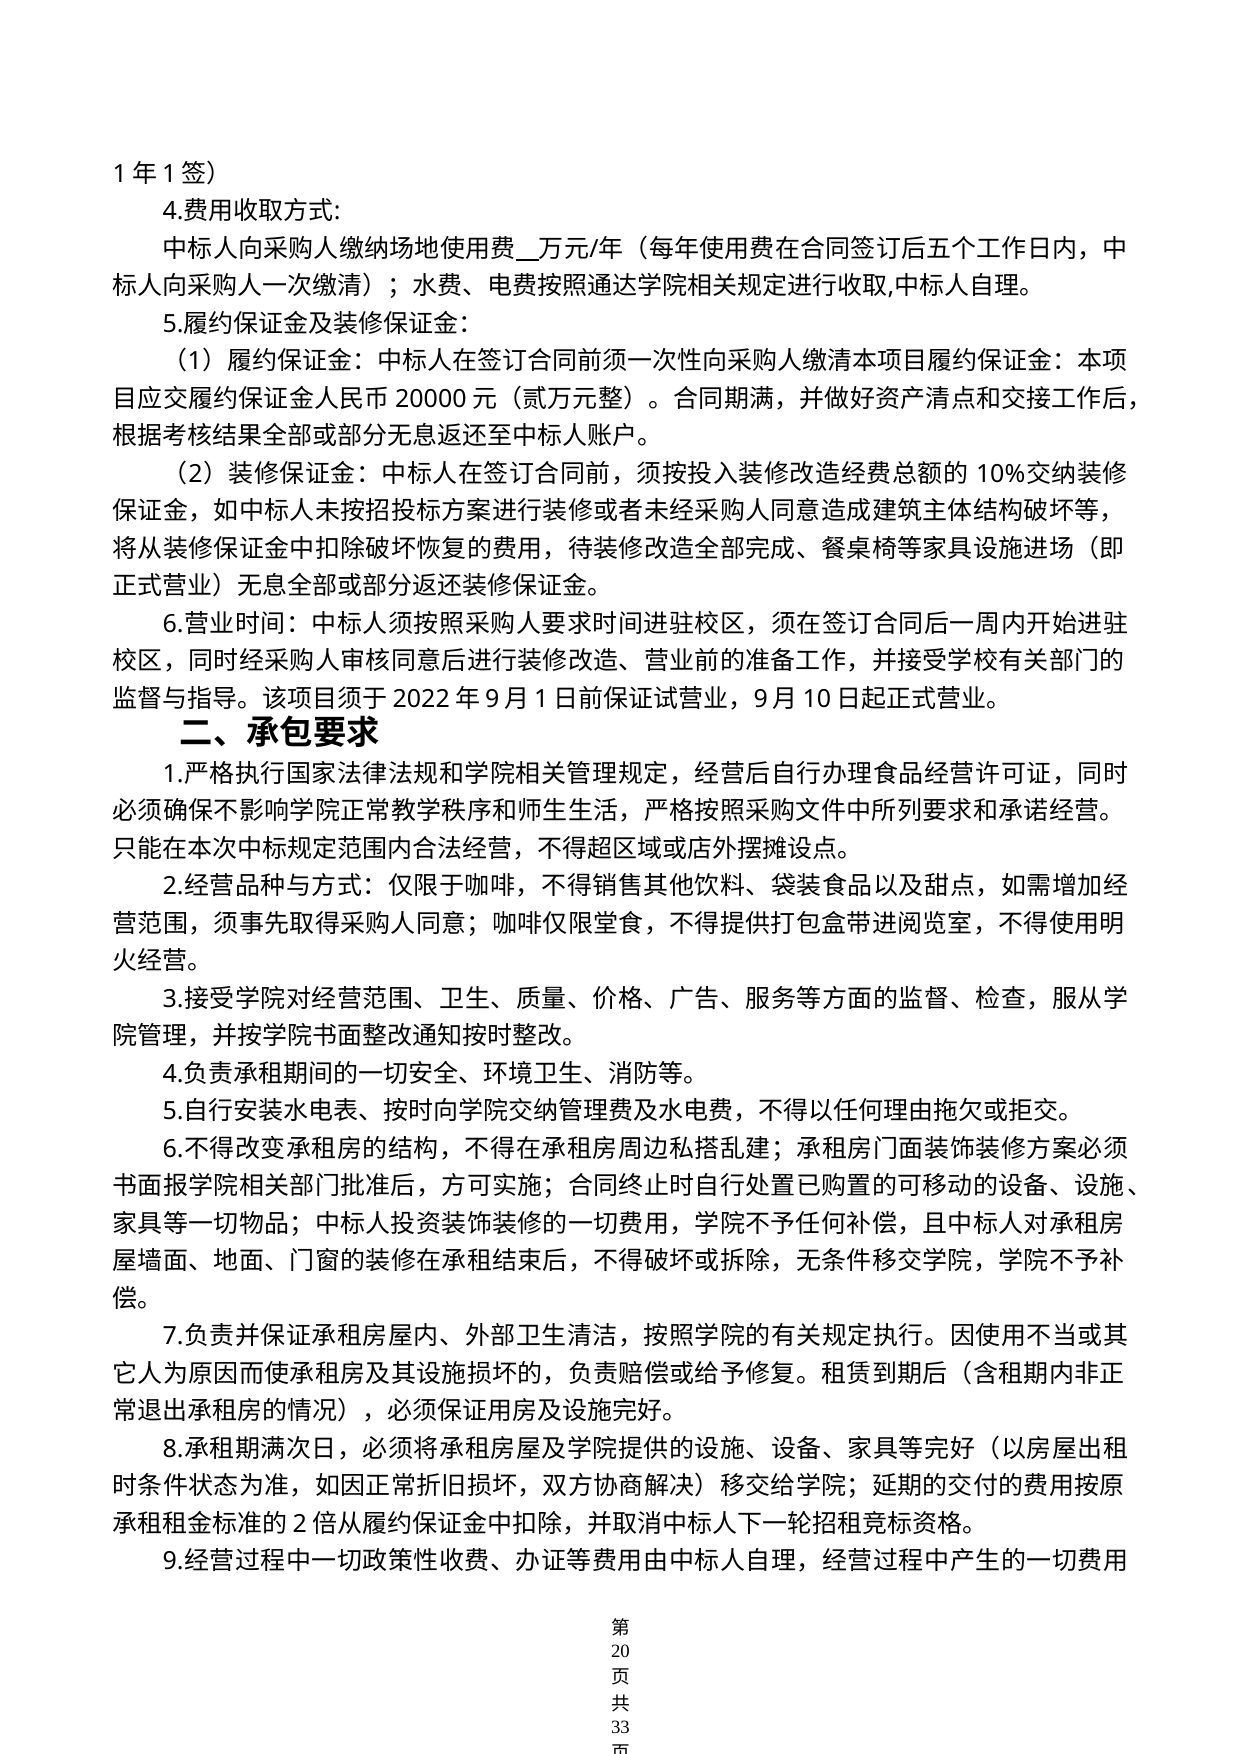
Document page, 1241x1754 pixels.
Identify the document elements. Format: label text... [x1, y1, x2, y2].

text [112, 1539, 1128, 1577]
text （1）履约保证金：中标人在签订合同前须一次性向采购人缴清本项目履约保证金：本项目应交履约保证金人民币20000元（贰万元整）。合同期满，并做好资产清点和交接工作后，根据考核结果全部或部分无息返还至中标人账户。 [112, 339, 1128, 452]
text （2）装修保证金：中标人在签订合同前，须按投入装修改造经费总额的10%交纳装修保证金，如中标人未按招投标方案进行装修或者未经采购人同意造成建筑主体结构破坏等，将从装修保证金中扣除破坏恢复的费用，待装修改造全部完成、餐桌椅等家具设施进场（即正式营业）无息全部或部分返还装修保证金。 [112, 452, 1128, 602]
text 1.严格执行国家法律法规和学院相关管理规定，经营后自行办理食品经营许可证，同时必须确保不影响学院正常教学秩序和师生生活，严格按照采购文件中所列要求和承诺经营。只能在本次中标规定范围内合法经营，不得超区域或店外摆摊设点。 [112, 752, 1128, 864]
text 中标人向采购人缴纳场地使用费 万元/年（每年使用费在合同签订后五个工作日内，中标人向采购人一次缴清）；水费、电费按照通达学院相关规定进行收取,中标人自理。 [112, 227, 1128, 302]
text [112, 152, 1128, 189]
text 4.费用收取方式: [112, 189, 1128, 227]
text 6.营业时间：中标人须按照采购人要求时间进驻校区，须在签订合同后一周内开始进驻校区，同时经采购人审核同意后进行装修改造、营业前的准备工作，并接受学校有关部门的监督与指导。该项目须于2022年9月1日前保证试营业，9月10日起正式营业。 [112, 602, 1128, 714]
text 2.经营品种与方式：仅限于咖啡，不得销售其他饮料、袋装食品以及甜点，如需增加经营范围，须事先取得采购人同意；咖啡仅限堂食，不得提供打包盒带进阅览室，不得使用明火经营。 [112, 864, 1128, 977]
text 4.负责承租期间的一切安全、环境卫生、消防等。 [112, 1052, 1128, 1089]
text 6.不得改变承租房的结构，不得在承租房周边私搭乱建；承租房门面装饰装修方案必须书面报学院相关部门批准后，方可实施；合同终止时自行处置已购置的可移动的设备、设施、家具等一切物品；中标人投资装饰装修的一切费用，学院不予任何补偿，且中标人对承租房屋墙面、地面、门窗的装修在承租结束后，不得破坏或拆除，无条件移交学院，学院不予补偿。 [112, 1127, 1128, 1314]
text 8.承租期满次日，必须将承租房屋及学院提供的设施、设备、家具等完好（以房屋出租时条件状态为准，如因正常折旧损坏，双方协商解决）移交给学院；延期的交付的费用按原承租租金标准的2倍从履约保证金中扣除，并取消中标人下一轮招租竞标资格。 [112, 1427, 1128, 1539]
text 3.接受学院对经营范围、卫生、质量、价格、广告、服务等方面的监督、检查，服从学院管理，并按学院书面整改通知按时整改。 [112, 977, 1128, 1052]
text 二、承包要求 [112, 714, 1128, 752]
text 5.自行安装水电表、按时向学院交纳管理费及水电费，不得以任何理由拖欠或拒交。 [112, 1089, 1128, 1127]
text 5.履约保证金及装修保证金： [112, 302, 1128, 339]
text 7.负责并保证承租房屋内、外部卫生清洁，按照学院的有关规定执行。因使用不当或其它人为原因而使承租房及其设施损坏的，负责赔偿或给予修复。租赁到期后（含租期内非正常退出承租房的情况），必须保证用房及设施完好。 [112, 1314, 1128, 1427]
